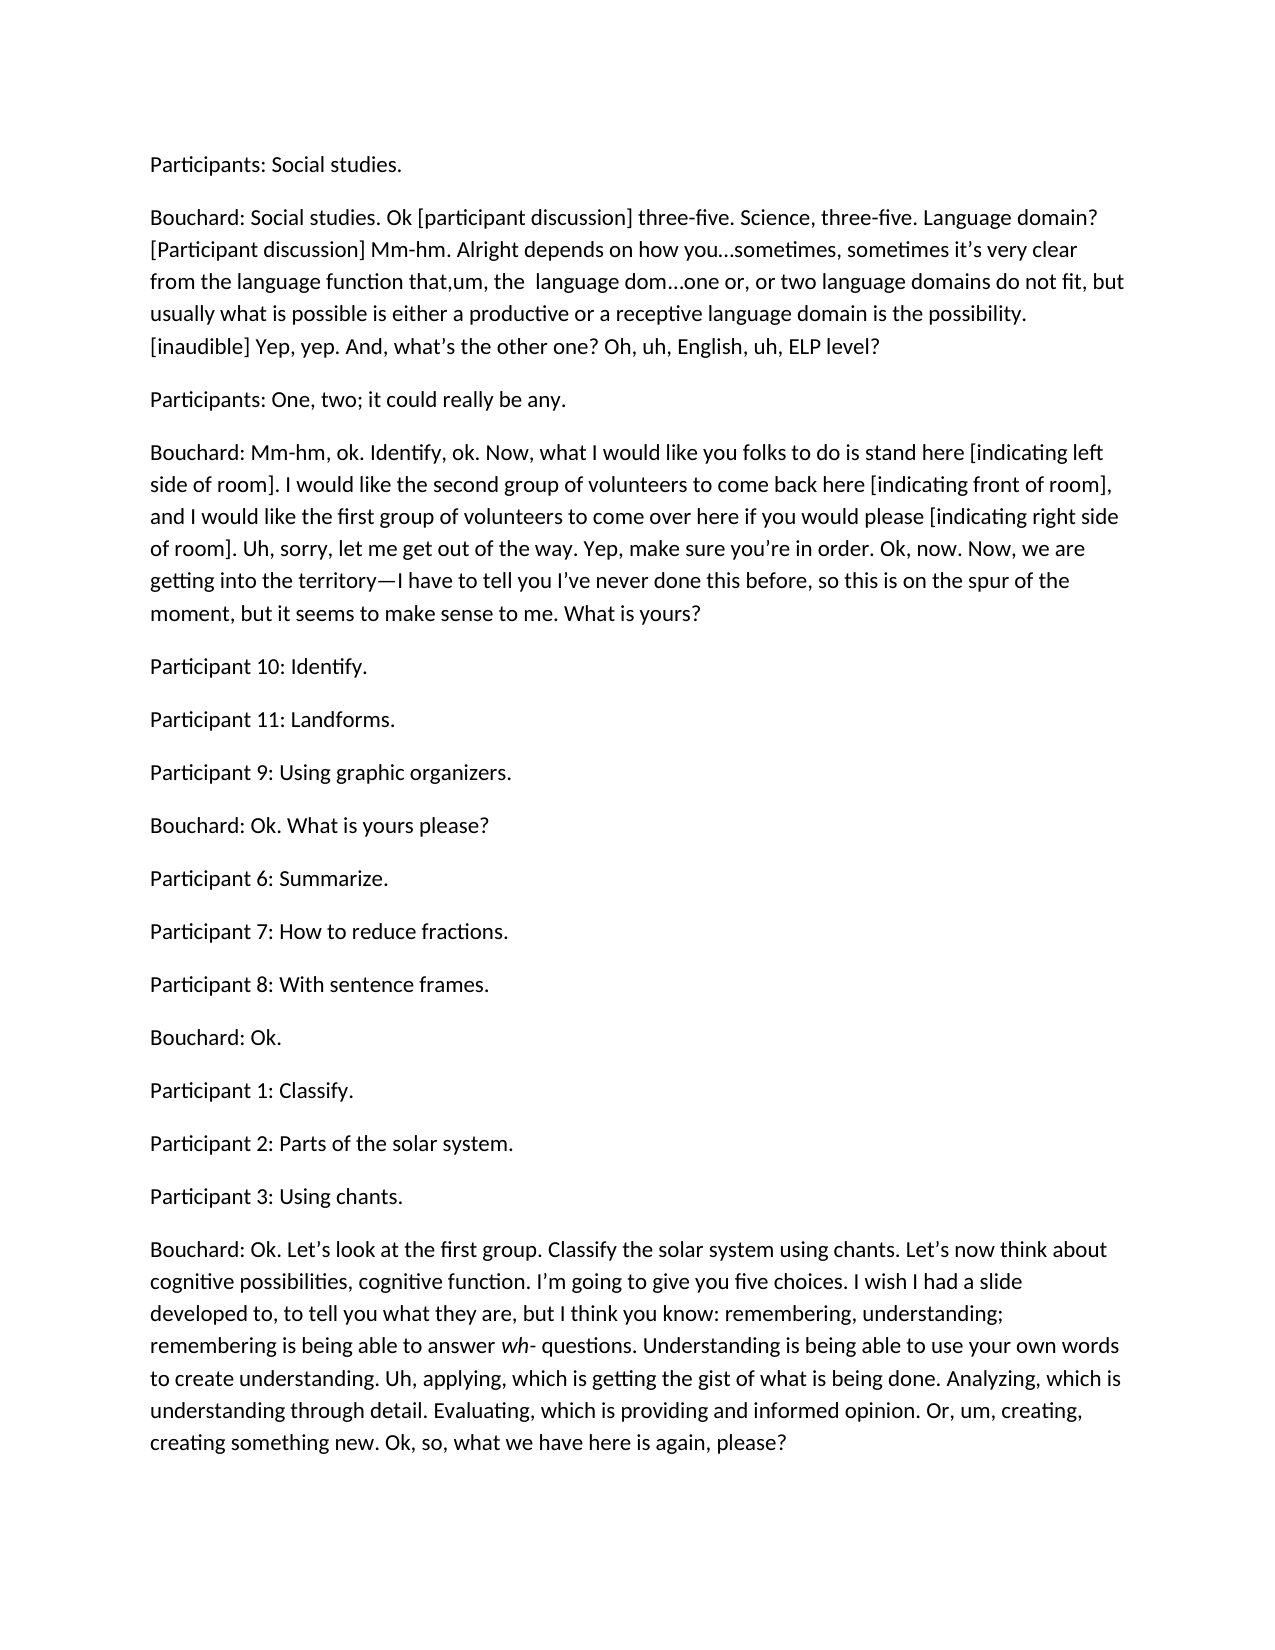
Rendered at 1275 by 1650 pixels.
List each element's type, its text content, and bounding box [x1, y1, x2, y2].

text Bouchard: Social studies. Ok [participant discussion] three-five. Science, three-five. Language domain? [Participant discussion] Mm-hm. Alright depends on how you…sometimes, sometimes it’s very clear from the language function that,um, the language dom…one or, or two language domains do not fit, but usually what is possible is either a productive or a receptive language domain is the possibility. [inaudible] Yep, yep. And, what’s the other one? Oh, uh, English, uh, ELP level? [150, 203, 1125, 360]
text Bouchard: Ok. What is yours please? [150, 811, 1125, 839]
text Participant 7: How to reduce fractions. [150, 917, 1125, 945]
text Bouchard: Ok. [150, 1023, 1125, 1051]
text Bouchard: Mm-hm, ok. Identify, ok. Now, what I would like you folks to do is stand here [indicating left side of room]. I would like the second group of volunteers to come back here [indicating front of room], and I would like the first group of volunteers to come over here if you would please [indicating right side of room]. Uh, sorry, let me get out of the way. Yep, make sure you’re in order. Ok, now. Now, we are getting into the territory—I have to tell you I’ve never done this before, so this is on the spur of the moment, but it seems to make sense to me. What is yours? [150, 438, 1125, 627]
text Participant 9: Using graphic organizers. [150, 758, 1125, 786]
text Participant 11: Landforms. [150, 705, 1125, 733]
text Participant 8: With sentence frames. [150, 970, 1125, 998]
text Participant 6: Summarize. [150, 864, 1125, 892]
text Participant 10: Identify. [150, 652, 1125, 680]
text Participant 2: Parts of the solar system. [150, 1129, 1125, 1157]
text Participant 1: Classify. [150, 1076, 1125, 1104]
text Participants: Social studies. [150, 150, 1125, 178]
text Participant 3: Using chants. [150, 1182, 1125, 1210]
text Bouchard: Ok. Let’s look at the first group. Classify the solar system using chants. Let’s now think about cognitive possibilities, cognitive function. I’m going to give you five choices. I wish I had a slide developed to, to tell you what they are, but I think you know: remembering, understanding; remembering is being able to answer wh- questions. Understanding is being able to use your own words to create understanding. Uh, applying, which is getting the gist of what is being done. Analyzing, which is understanding through detail. Evaluating, which is providing and informed opinion. Or, um, creating, creating something new. Ok, so, what we have here is again, please? [150, 1235, 1125, 1456]
text Participants: One, two; it could really be any. [150, 385, 1125, 413]
